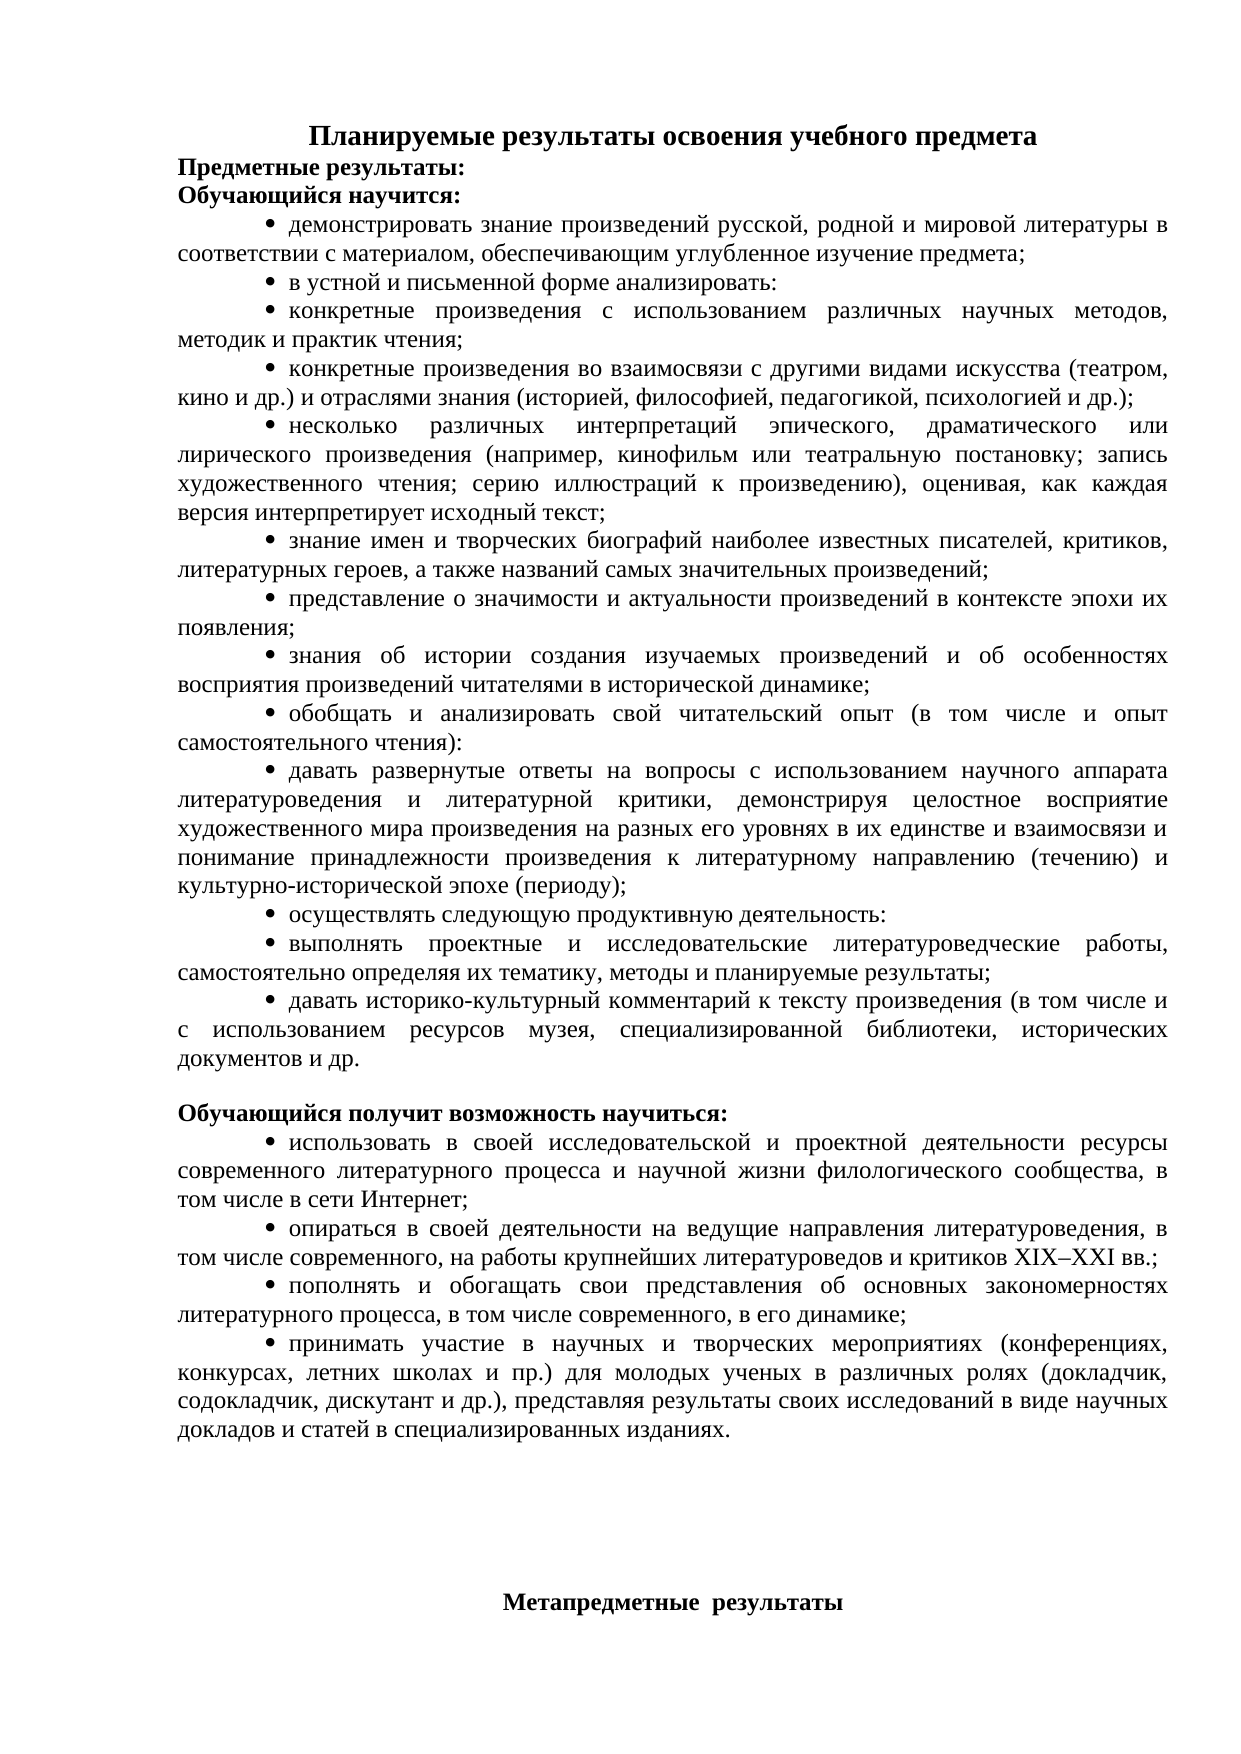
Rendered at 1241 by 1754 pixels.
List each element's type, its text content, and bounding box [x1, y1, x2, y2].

list осуществлять следующую продуктивную деятельность: [177, 899, 1169, 928]
text Предметные результаты: [177, 152, 1169, 180]
list конкретные произведения с использованием различных научных методов, методик и практик чтения; [177, 295, 1169, 353]
list несколько различных интерпретаций эпического, драматического или лирического произведения (например, кинофильм или театральную постановку; запись художественного чтения; серию иллюстраций к произведению), оценивая, как каждая версия интерпретирует исходный текст; [177, 410, 1169, 525]
list представление о значимости и актуальности произведений в контексте эпохи их появления; [177, 583, 1169, 640]
list знание имен и творческих биографий наиболее известных писателей, критиков, литературных героев, а также названий самых значительных произведений; [177, 525, 1169, 583]
list принимать участие в научных и творческих мероприятиях (конференциях, конкурсах, летних школах и пр.) для молодых ученых в различных ролях (докладчик, содокладчик, дискутант и др.), представляя результаты своих исследований в виде научных докладов и статей в специализированных изданиях. [177, 1328, 1169, 1443]
list Обучающийся получит возможность научиться: [177, 1098, 1169, 1127]
text Обучающийся научится: [177, 180, 1169, 209]
text Планируемые результаты освоения учебного предмета [177, 118, 1169, 152]
list конкретные произведения во взаимосвязи с другими видами искусства (театром, кино и др.) и отраслями знания (историей, философией, педагогикой, психологией и др.); [177, 353, 1169, 410]
list знания об истории создания изучаемых произведений и об особенностях восприятия произведений читателями в исторической динамике; [177, 640, 1169, 698]
text Метапредметные результаты [177, 1587, 1169, 1616]
list опираться в своей деятельности на ведущие направления литературоведения, в том числе современного, на работы крупнейших литературоведов и критиков XIX–XXI вв.; [177, 1213, 1169, 1271]
list в устной и письменной форме анализировать: [177, 267, 1169, 295]
list пополнять и обогащать свои представления об основных закономерностях литературного процесса, в том числе современного, в его динамике; [177, 1271, 1169, 1328]
list обобщать и анализировать свой читательский опыт (в том числе и опыт самостоятельного чтения): [177, 698, 1169, 755]
list использовать в своей исследовательской и проектной деятельности ресурсы современного литературного процесса и научной жизни филологического сообщества, в том числе в сети Интернет; [177, 1127, 1169, 1213]
list демонстрировать знание произведений русской, родной и мировой литературы в соответствии с материалом, обеспечивающим углубленное изучение предмета; [177, 209, 1169, 267]
list выполнять проектные и исследовательские литературоведческие работы, самостоятельно определяя их тематику, методы и планируемые результаты; [177, 928, 1169, 985]
list давать историко-культурный комментарий к тексту произведения (в том числе и с использованием ресурсов музея, специализированной библиотеки, исторических документов и др. [177, 985, 1169, 1072]
list давать развернутые ответы на вопросы с использованием научного аппарата литературоведения и литературной критики, демонстрируя целостное восприятие художественного мира произведения на разных его уровнях в их единстве и взаимосвязи и понимание принадлежности произведения к литературному направлению (течению) и культурно-исторической эпохе (периоду); [177, 755, 1169, 899]
